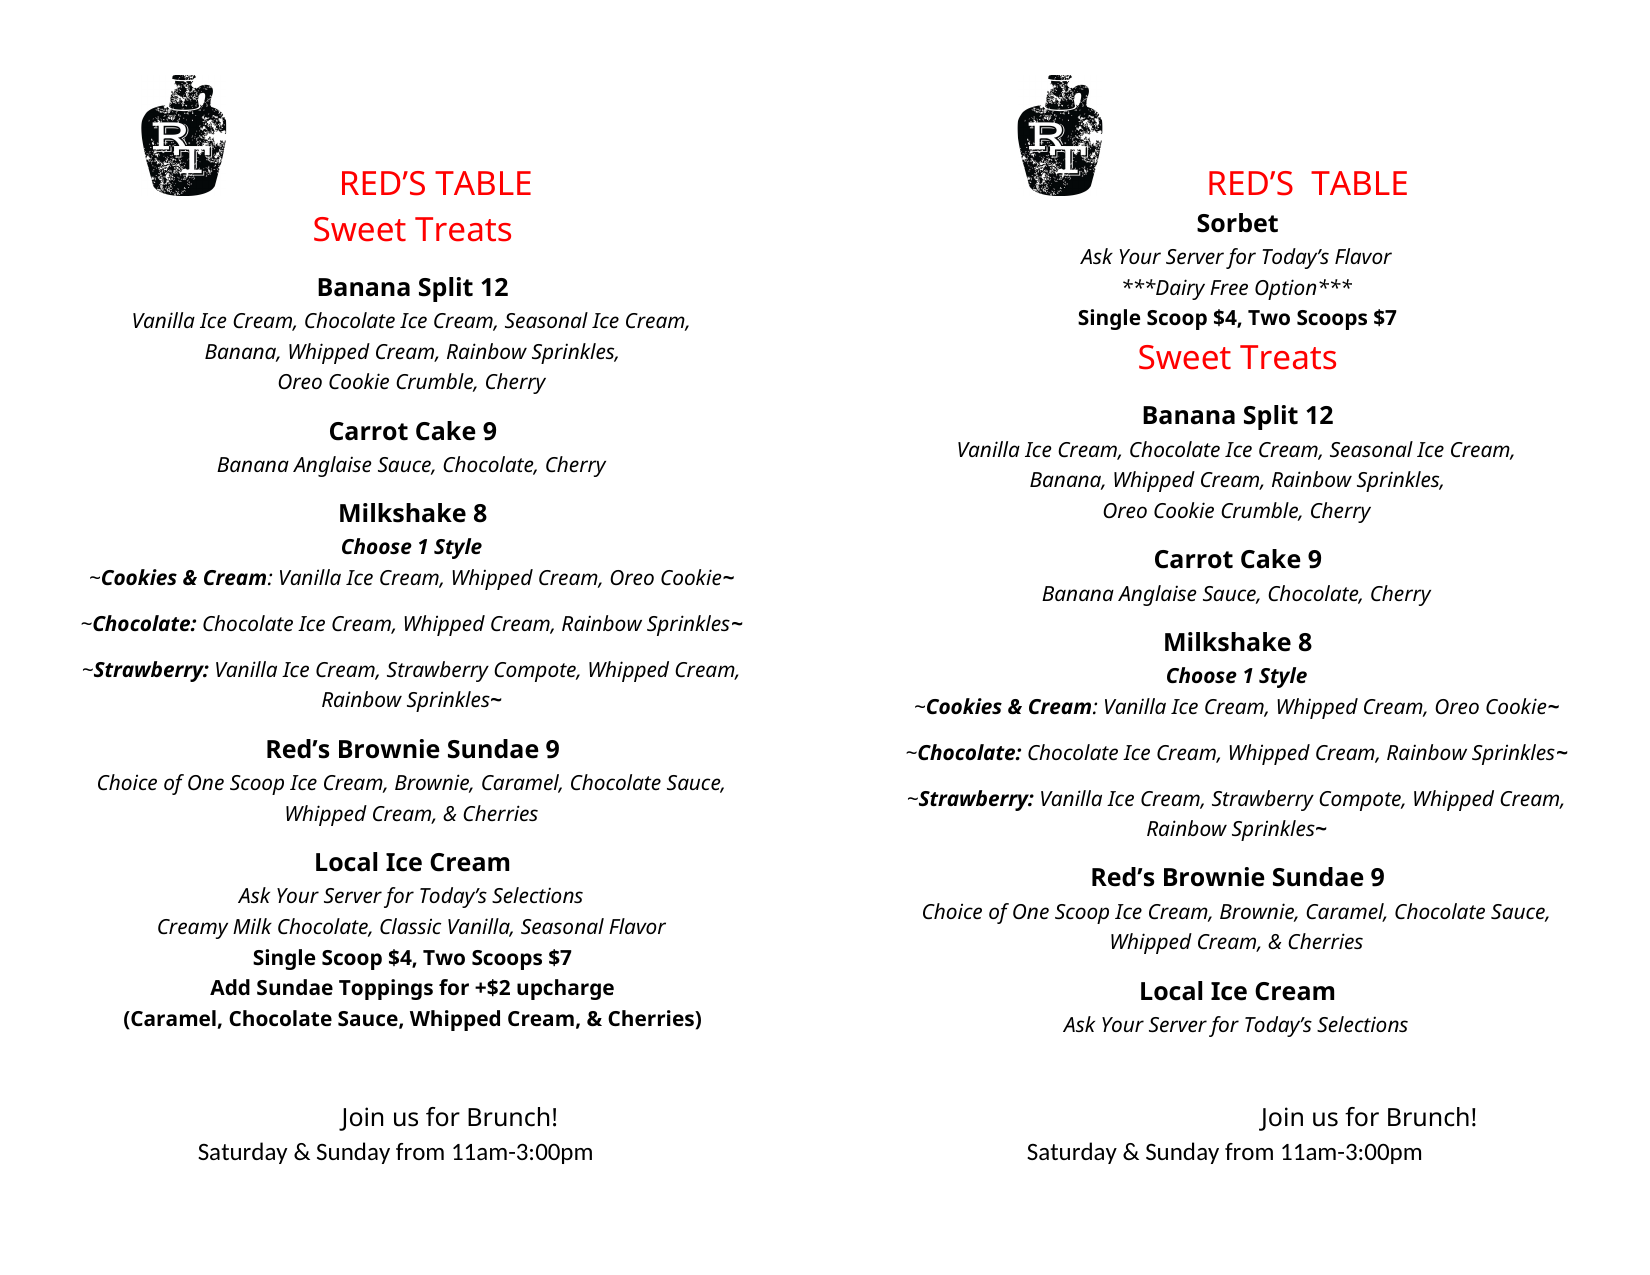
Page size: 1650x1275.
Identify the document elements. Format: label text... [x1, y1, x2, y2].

text ~Cookies & Cream: Vanilla Ice Cream, Whipped Cream, Oreo Cookie~ [881, 692, 1594, 720]
text Ask Your Server for Today’s Flavor [881, 242, 1594, 271]
text ~Strawberry: Vanilla Ice Cream, Strawberry Compote, Whipped Cream, [881, 784, 1594, 812]
text Banana Split 12 [881, 398, 1594, 432]
text Rainbow Sprinkles~ [881, 814, 1594, 843]
text Red’s Brownie Sundae 9 [56, 731, 769, 766]
text Banana Anglaise Sauce, Chocolate, Cherry [56, 450, 769, 478]
text (Caramel, Chocolate Sauce, Whipped Cream, & Cherries) [56, 1004, 769, 1032]
text Single Scoop $4, Two Scoops $7 [56, 943, 769, 971]
text Creamy Milk Chocolate, Classic Vanilla, Seasonal Flavor [56, 912, 769, 941]
text Local Ice Cream [56, 845, 769, 879]
text Ask Your Server for Today’s Selections [881, 1010, 1594, 1038]
text Carrot Cake 9 [881, 542, 1594, 576]
text Carrot Cake 9 [56, 413, 769, 447]
text Choice of One Scoop Ice Cream, Brownie, Caramel, Chocolate Sauce, [56, 768, 769, 797]
text Choose 1 Style [881, 661, 1594, 690]
text ~Chocolate: Chocolate Ice Cream, Whipped Cream, Rainbow Sprinkles~ [881, 738, 1594, 766]
text Choose 1 Style [56, 533, 769, 561]
text Banana, Whipped Cream, Rainbow Sprinkles, [56, 337, 769, 365]
text Rainbow Sprinkles~ [56, 686, 769, 714]
text Red’s Brownie Sundae 9 [881, 860, 1594, 894]
picture [141, 75, 227, 196]
text Whipped Cream, & Cherries [881, 927, 1594, 956]
text ~Strawberry: Vanilla Ice Cream, Strawberry Compote, Whipped Cream, [56, 655, 769, 683]
text Vanilla Ice Cream, Chocolate Ice Cream, Seasonal Ice Cream, [56, 306, 769, 335]
text Banana Anglaise Sauce, Chocolate, Cherry [881, 579, 1594, 607]
text Local Ice Cream [881, 973, 1594, 1007]
text ***Dairy Free Option*** [881, 273, 1594, 301]
text ~Cookies & Cream: Vanilla Ice Cream, Whipped Cream, Oreo Cookie~ [56, 563, 769, 592]
text Sweet Treats [881, 334, 1594, 379]
text Milkshake 8 [881, 624, 1594, 659]
text Sorbet [881, 205, 1594, 239]
text Banana, Whipped Cream, Rainbow Sprinkles, [881, 466, 1594, 494]
text Ask Your Server for Today’s Selections [56, 881, 769, 910]
text Sweet Treats [56, 205, 769, 251]
text Choice of One Scoop Ice Cream, Brownie, Caramel, Chocolate Sauce, [881, 897, 1594, 925]
text Milkshake 8 [56, 496, 769, 530]
text Single Scoop $4, Two Scoops $7 [881, 303, 1594, 332]
text Oreo Cookie Crumble, Cherry [56, 367, 769, 396]
picture [1017, 75, 1103, 196]
text Vanilla Ice Cream, Chocolate Ice Cream, Seasonal Ice Cream, [881, 435, 1594, 463]
text ~Chocolate: Chocolate Ice Cream, Whipped Cream, Rainbow Sprinkles~ [56, 609, 769, 638]
text Whipped Cream, & Cherries [56, 799, 769, 827]
text Add Sundae Toppings for +$2 upcharge [56, 973, 769, 1002]
text Banana Split 12 [56, 269, 769, 303]
text Oreo Cookie Crumble, Cherry [881, 496, 1594, 524]
